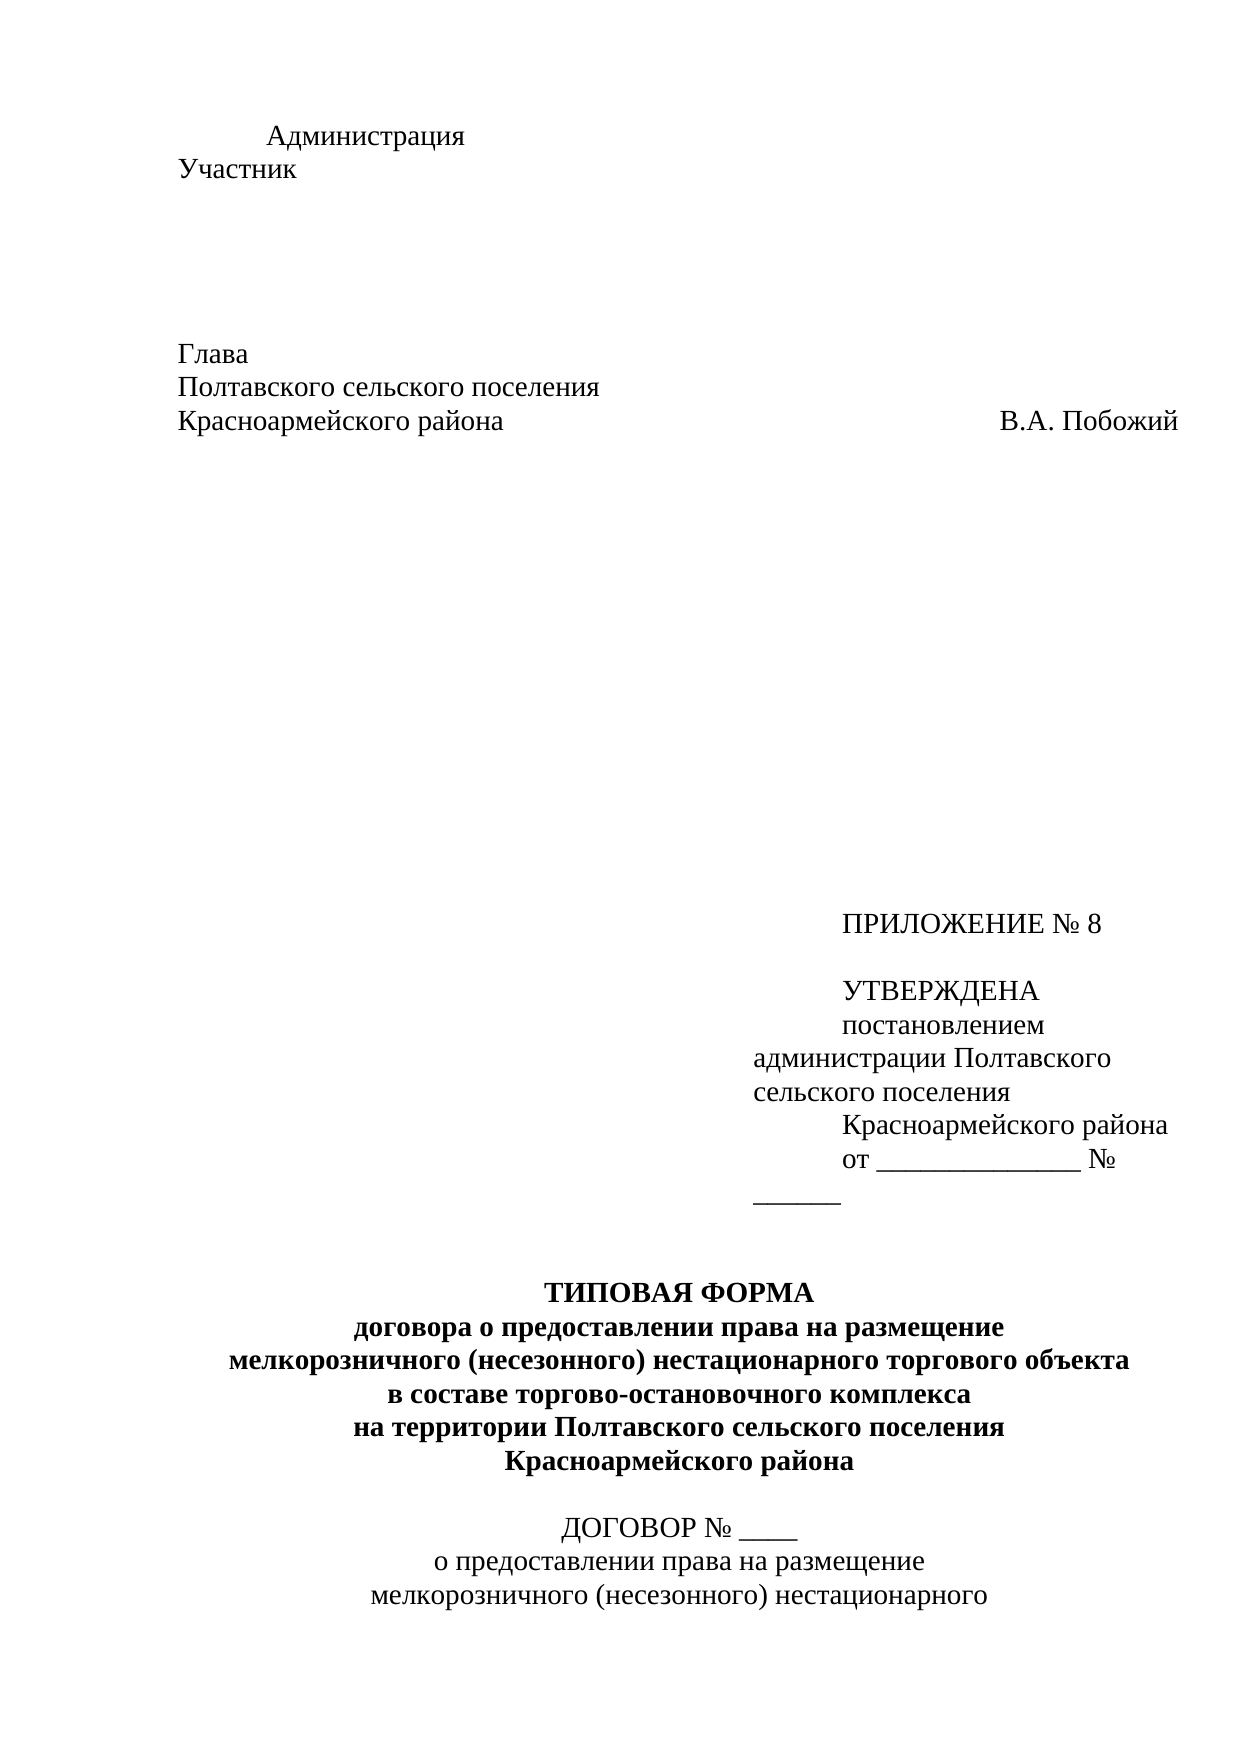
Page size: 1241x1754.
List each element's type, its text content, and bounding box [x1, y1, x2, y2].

text ДОГОВОР № ____ [177, 1510, 1181, 1543]
title в составе торгово-остановочного комплекса [177, 1376, 1181, 1409]
text Администрация Участник [177, 118, 1181, 185]
text ПРИЛОЖЕНИЕ № 8 [753, 906, 1181, 940]
title ТИПОВАЯ ФОРМА [177, 1275, 1181, 1309]
text Красноармейского района [753, 1107, 1181, 1141]
text УТВЕРЖДЕНА [753, 973, 1181, 1007]
text от ______________ № ______ [753, 1141, 1181, 1208]
text Глава [177, 336, 1181, 369]
title мелкорозничного (несезонного) нестационарного торгового объекта [177, 1342, 1181, 1376]
text постановлением администрации Полтавского сельского поселения [753, 1007, 1181, 1107]
text Полтавского сельского поселения [177, 369, 1181, 403]
title договора о предоставлении права на размещение [177, 1309, 1181, 1342]
title Красноармейского района [177, 1443, 1181, 1476]
text Красноармейского района В.А. Побожий [177, 403, 1181, 437]
text о предоставлении права на размещение [177, 1543, 1181, 1577]
text мелкорозничного (несезонного) нестационарного [177, 1577, 1181, 1611]
title на территории Полтавского сельского поселения [177, 1409, 1181, 1443]
